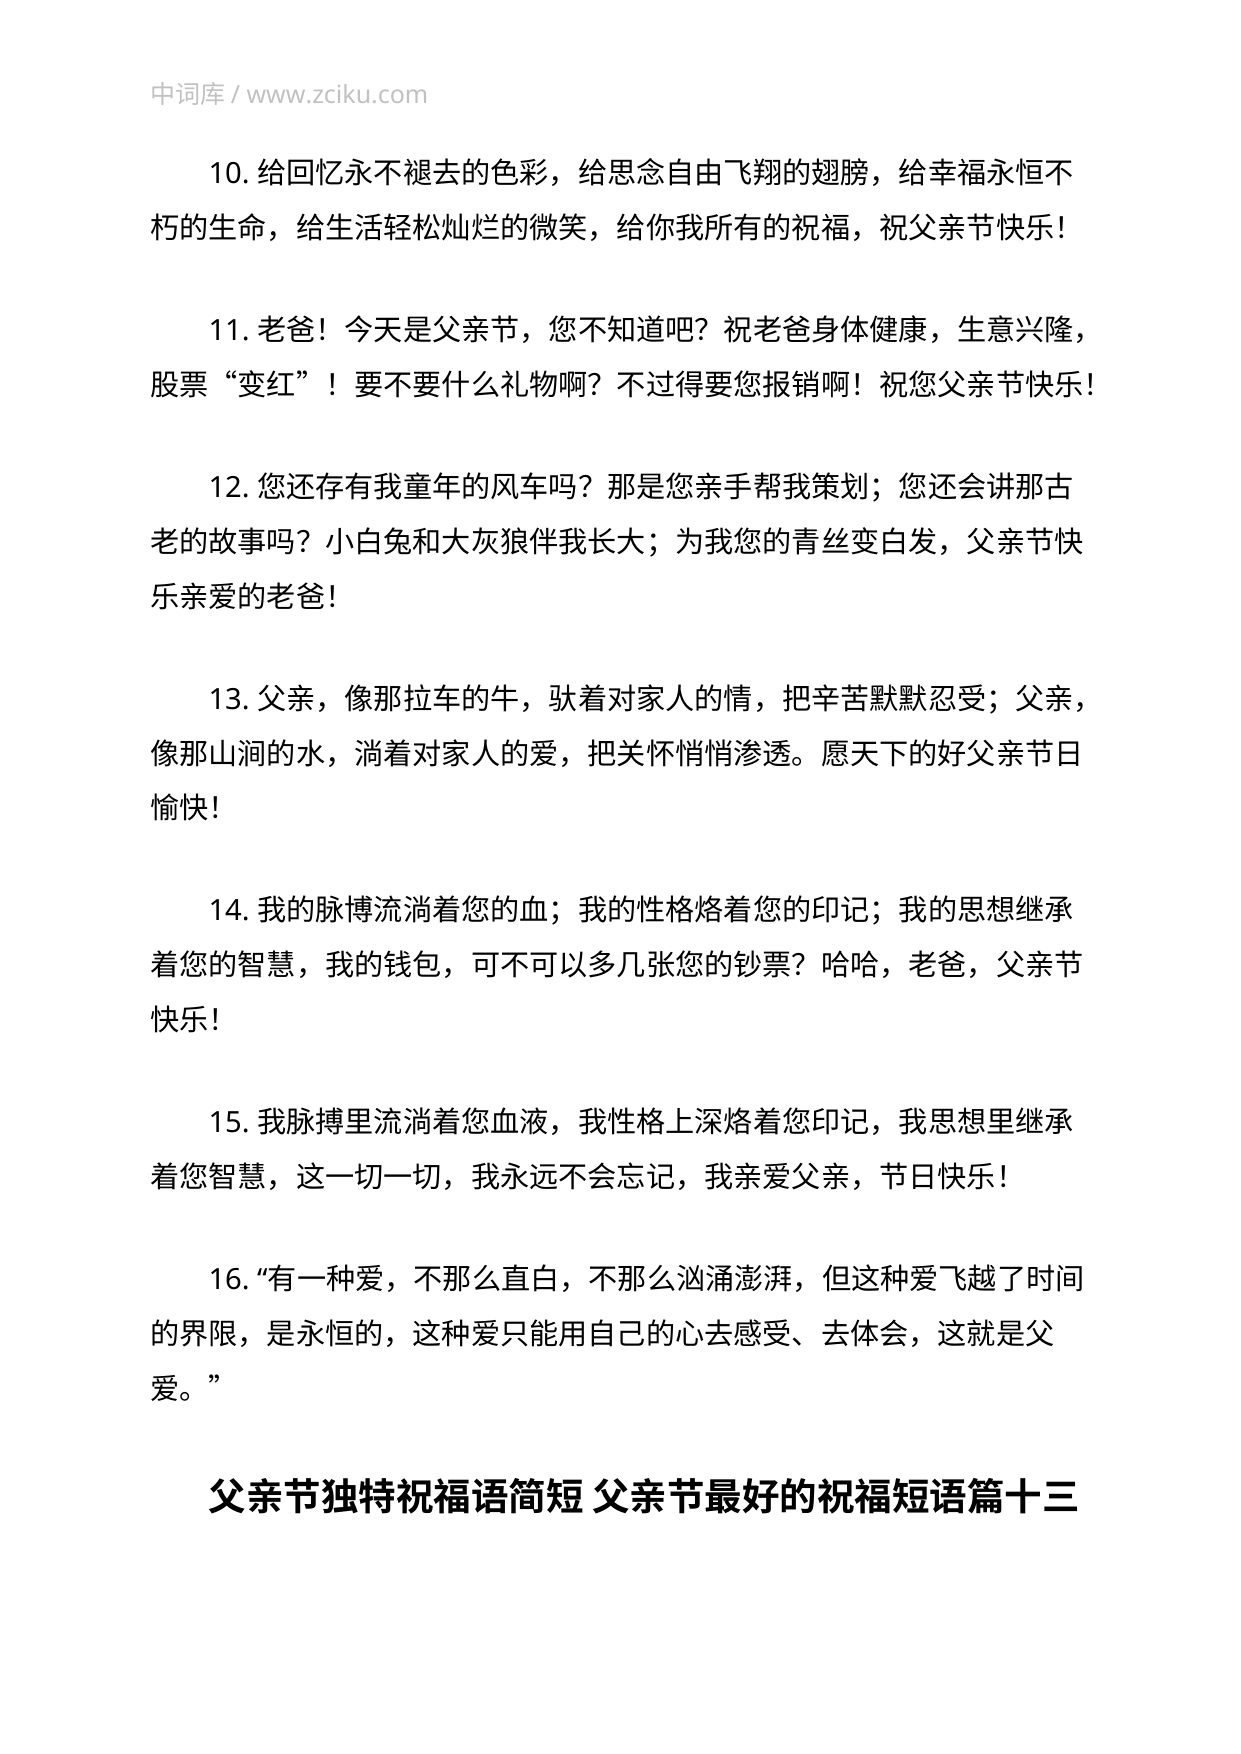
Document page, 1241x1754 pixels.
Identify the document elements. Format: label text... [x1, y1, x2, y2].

text 13. 父亲，像那拉车的牛，驮着对家人的情，把辛苦默默忍受；父亲，像那山涧的水，淌着对家人的爱，把关怀悄悄渗透。愿天下的好父亲节日愉快！ [150, 675, 1090, 827]
text 16. “有一种爱，不那么直白，不那么汹涌澎湃，但这种爱飞越了时间的界限，是永恒的，这种爱只能用自己的心去感受、去体会，这就是父爱。” [150, 1255, 1090, 1407]
text 12. 您还存有我童年的风车吗？那是您亲手帮我策划；您还会讲那古老的故事吗？小白兔和大灰狼伴我长大；为我您的青丝变白发，父亲节快乐亲爱的老爸！ [150, 463, 1090, 616]
text 父亲节独特祝福语简短 父亲节最好的祝福短语篇十三 [150, 1467, 1090, 1521]
text 11. 老爸！今天是父亲节，您不知道吧？祝老爸身体健康，生意兴隆，股票“变红”！要不要什么礼物啊？不过得要您报销啊！祝您父亲节快乐！ [150, 307, 1090, 404]
text 14. 我的脉博流淌着您的血；我的性格烙着您的印记；我的思想继承着您的智慧，我的钱包，可不可以多几张您的钞票？哈哈，老爸，父亲节快乐！ [150, 887, 1090, 1039]
text 15. 我脉搏里流淌着您血液，我性格上深烙着您印记，我思想里继承着您智慧，这一切一切，我永远不会忘记，我亲爱父亲，节日快乐！ [150, 1098, 1090, 1196]
text 10. 给回忆永不褪去的色彩，给思念自由飞翔的翅膀，给幸福永恒不朽的生命，给生活轻松灿烂的微笑，给你我所有的祝福，祝父亲节快乐！ [150, 150, 1090, 247]
